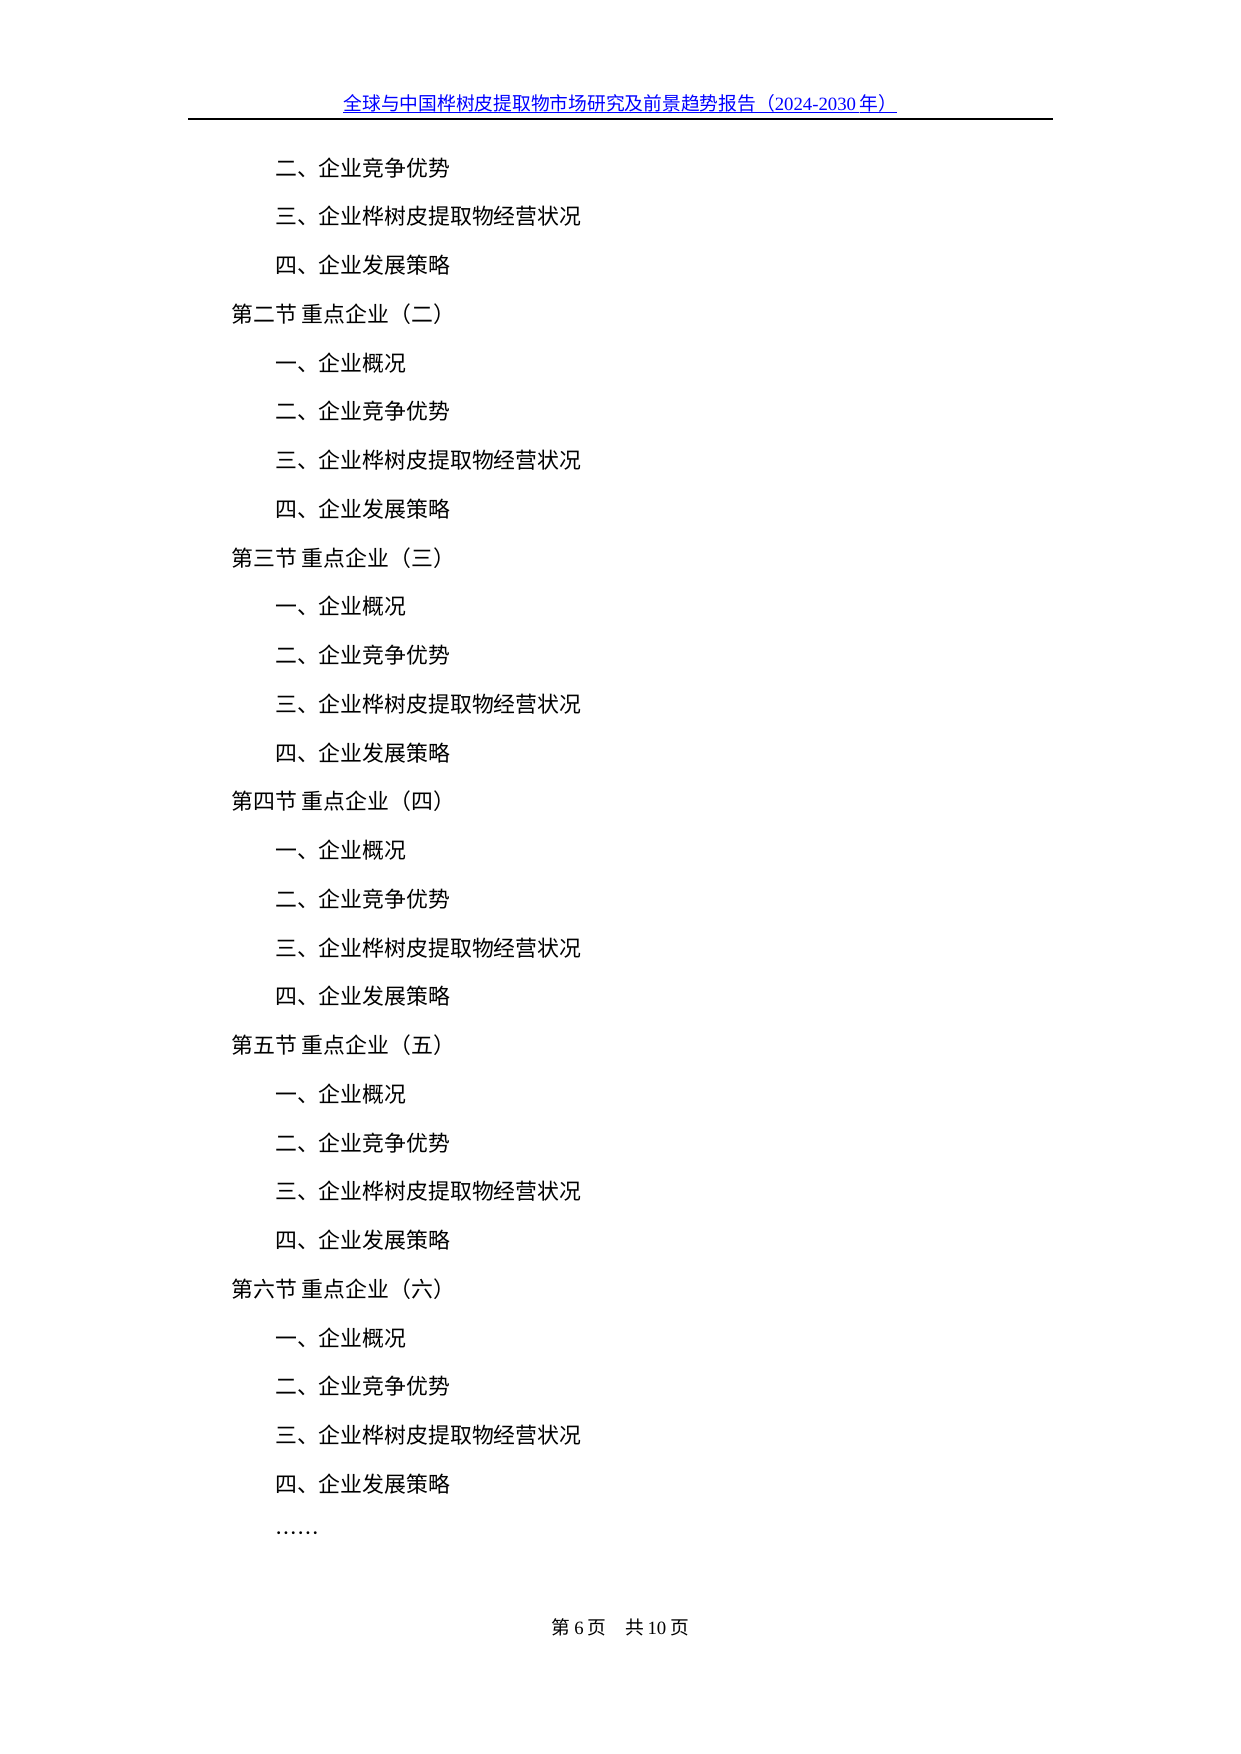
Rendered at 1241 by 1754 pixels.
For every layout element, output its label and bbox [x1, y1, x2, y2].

text [187, 150, 1053, 1548]
